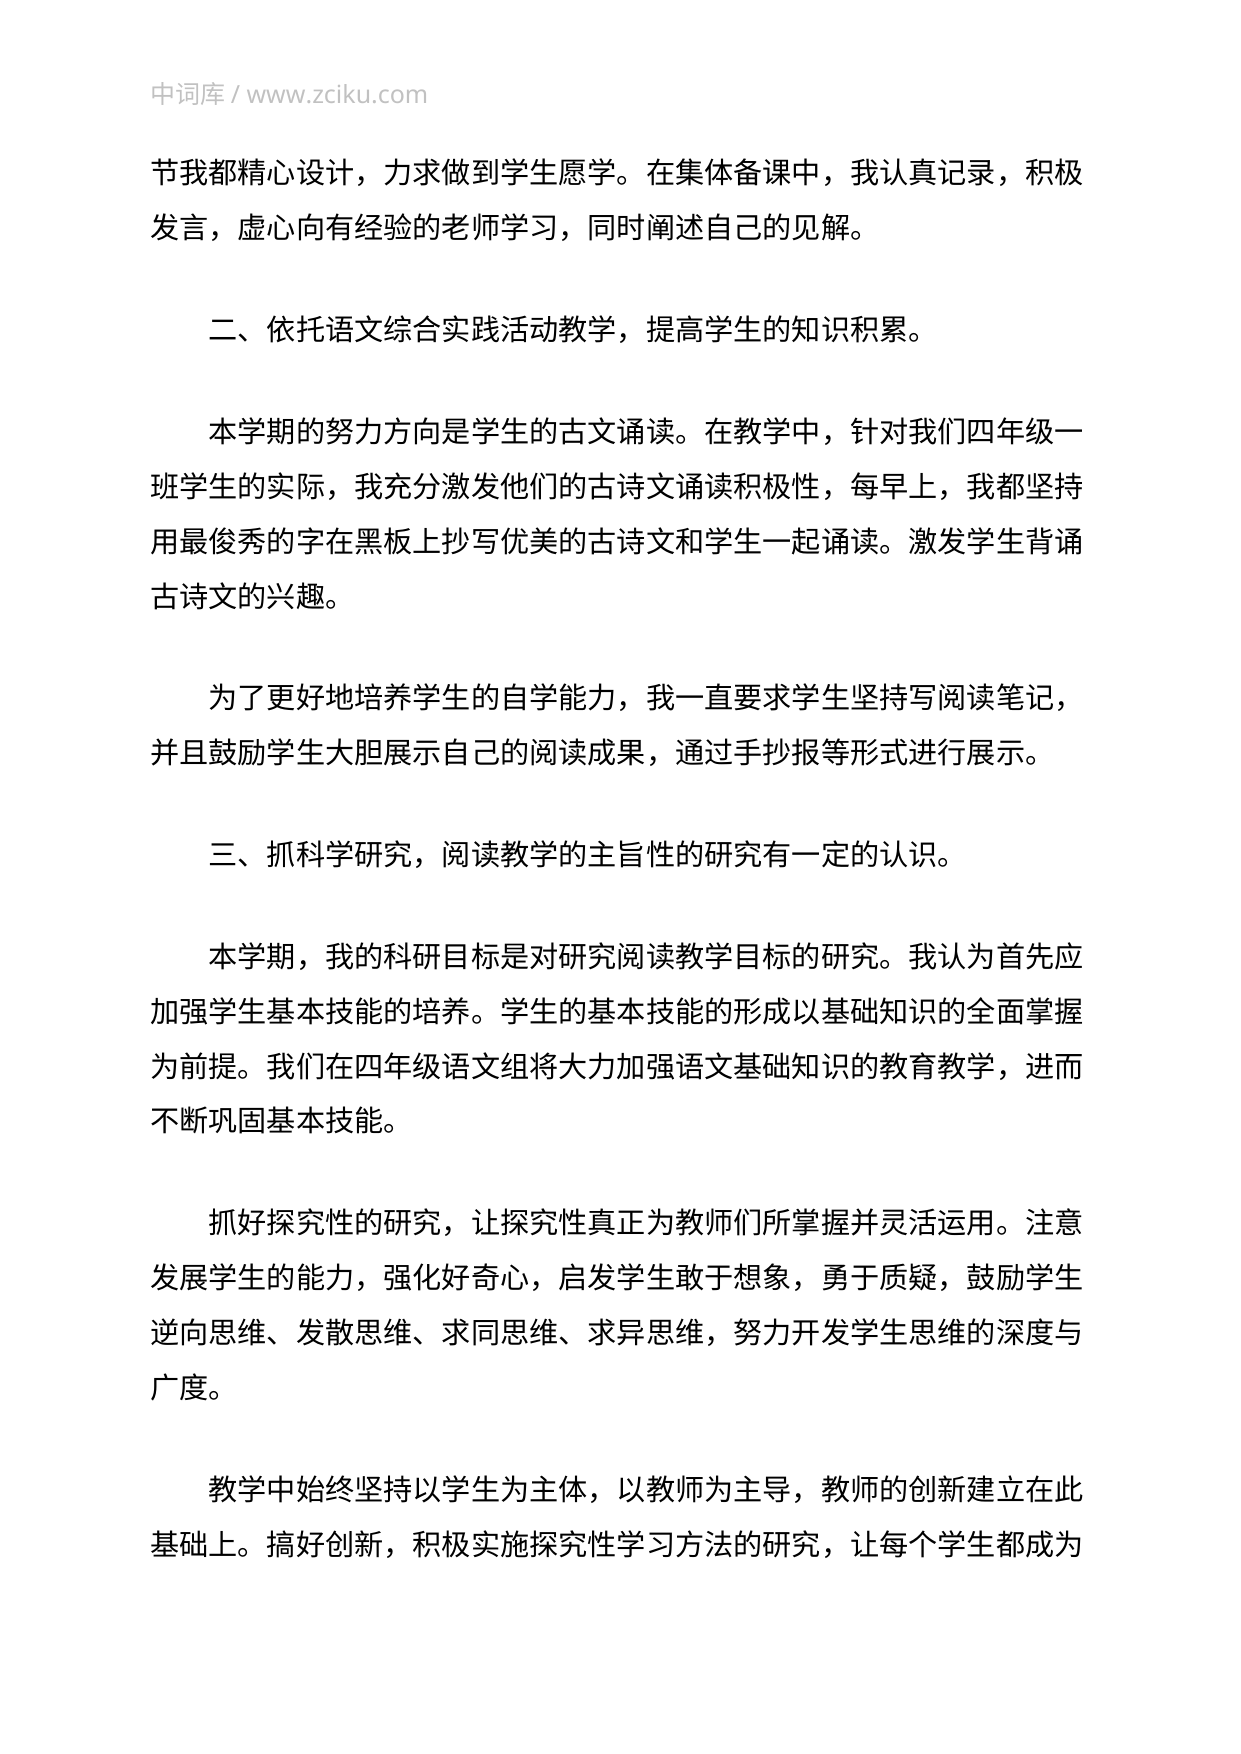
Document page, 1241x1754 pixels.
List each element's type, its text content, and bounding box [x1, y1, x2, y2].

text 本学期，我的科研目标是对研究阅读教学目标的研究。我认为首先应加强学生基本技能的培养。学生的基本技能的形成以基础知识的全面掌握为前提。我们在四年级语文组将大力加强语文基础知识的教育教学，进而不断巩固基本技能。 [150, 933, 1090, 1140]
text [150, 150, 1090, 247]
text 抓好探究性的研究，让探究性真正为教师们所掌握并灵活运用。注意发展学生的能力，强化好奇心，启发学生敢于想象，勇于质疑，鼓励学生逆向思维、发散思维、求同思维、求异思维，努力开发学生思维的深度与广度。 [150, 1200, 1090, 1407]
text 二、依托语文综合实践活动教学，提高学生的知识积累。 [150, 307, 1090, 349]
text 为了更好地培养学生的自学能力，我一直要求学生坚持写阅读笔记，并且鼓励学生大胆展示自己的阅读成果，通过手抄报等形式进行展示。 [150, 675, 1090, 772]
text 三、抓科学研究，阅读教学的主旨性的研究有一定的认识。 [150, 832, 1090, 874]
text 本学期的努力方向是学生的古文诵读。在教学中，针对我们四年级一班学生的实际，我充分激发他们的古诗文诵读积极性，每早上，我都坚持用最俊秀的字在黑板上抄写优美的古诗文和学生一起诵读。激发学生背诵古诗文的兴趣。 [150, 408, 1090, 615]
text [150, 1466, 1090, 1563]
